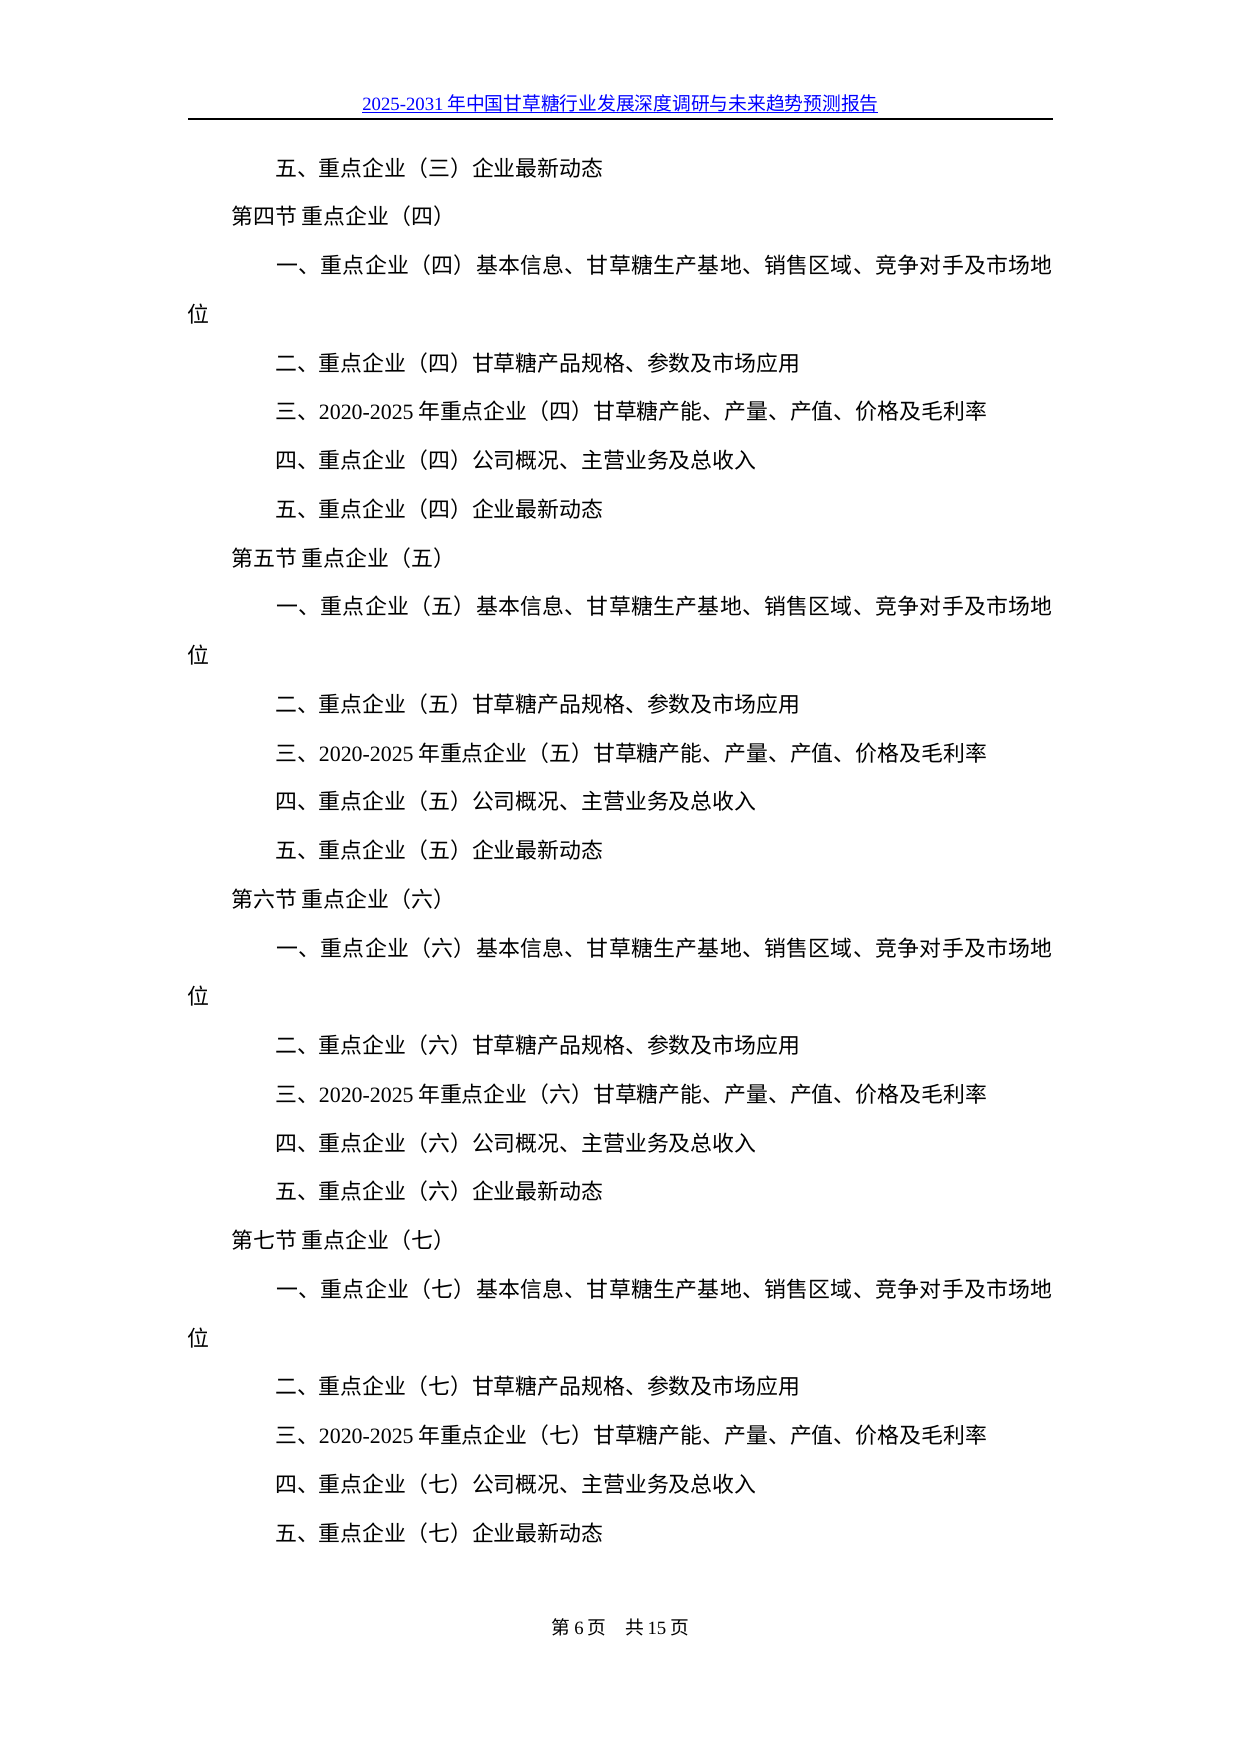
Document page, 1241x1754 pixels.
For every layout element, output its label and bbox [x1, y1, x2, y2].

text [187, 150, 1053, 1548]
